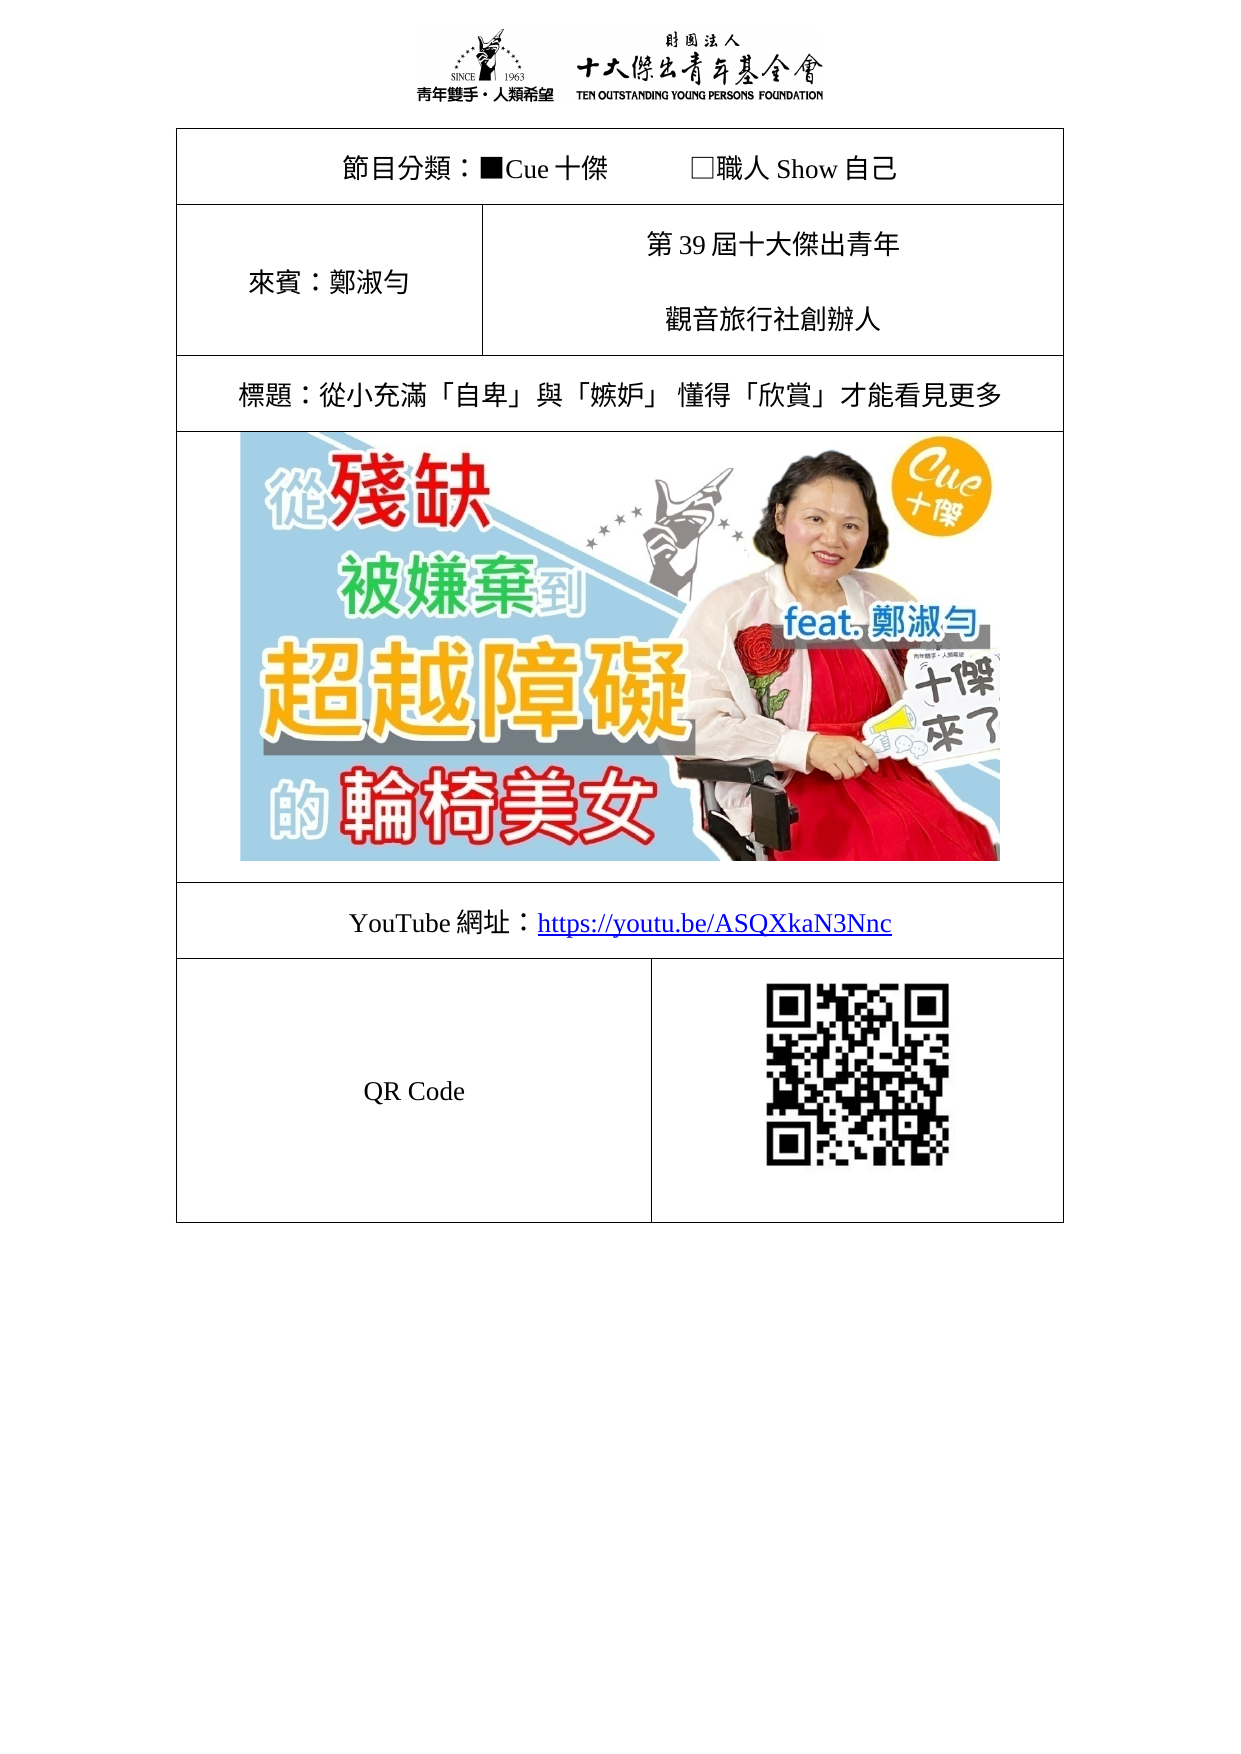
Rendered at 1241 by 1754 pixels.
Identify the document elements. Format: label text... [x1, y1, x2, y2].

table_header 節目分類：■Cue十傑 □職人Show自己 [177, 129, 1063, 204]
picture [417, 29, 823, 102]
picture [742, 959, 974, 1191]
table_cell [652, 959, 1063, 1222]
table_cell QR Code [177, 959, 651, 1222]
table_cell 第39屆十大傑出青年 觀音旅行社創辦人 [483, 205, 1063, 355]
table_cell YouTube網址：https://youtu.be/ASQXkaN3Nnc [177, 883, 1063, 958]
table_cell 標題：從小充滿「自卑」與「嫉妒」 懂得「欣賞」才能看見更多 [177, 356, 1063, 431]
table_cell 來賓：鄭淑勻 [177, 205, 482, 355]
table_cell [177, 432, 1063, 882]
picture [240, 432, 1000, 861]
